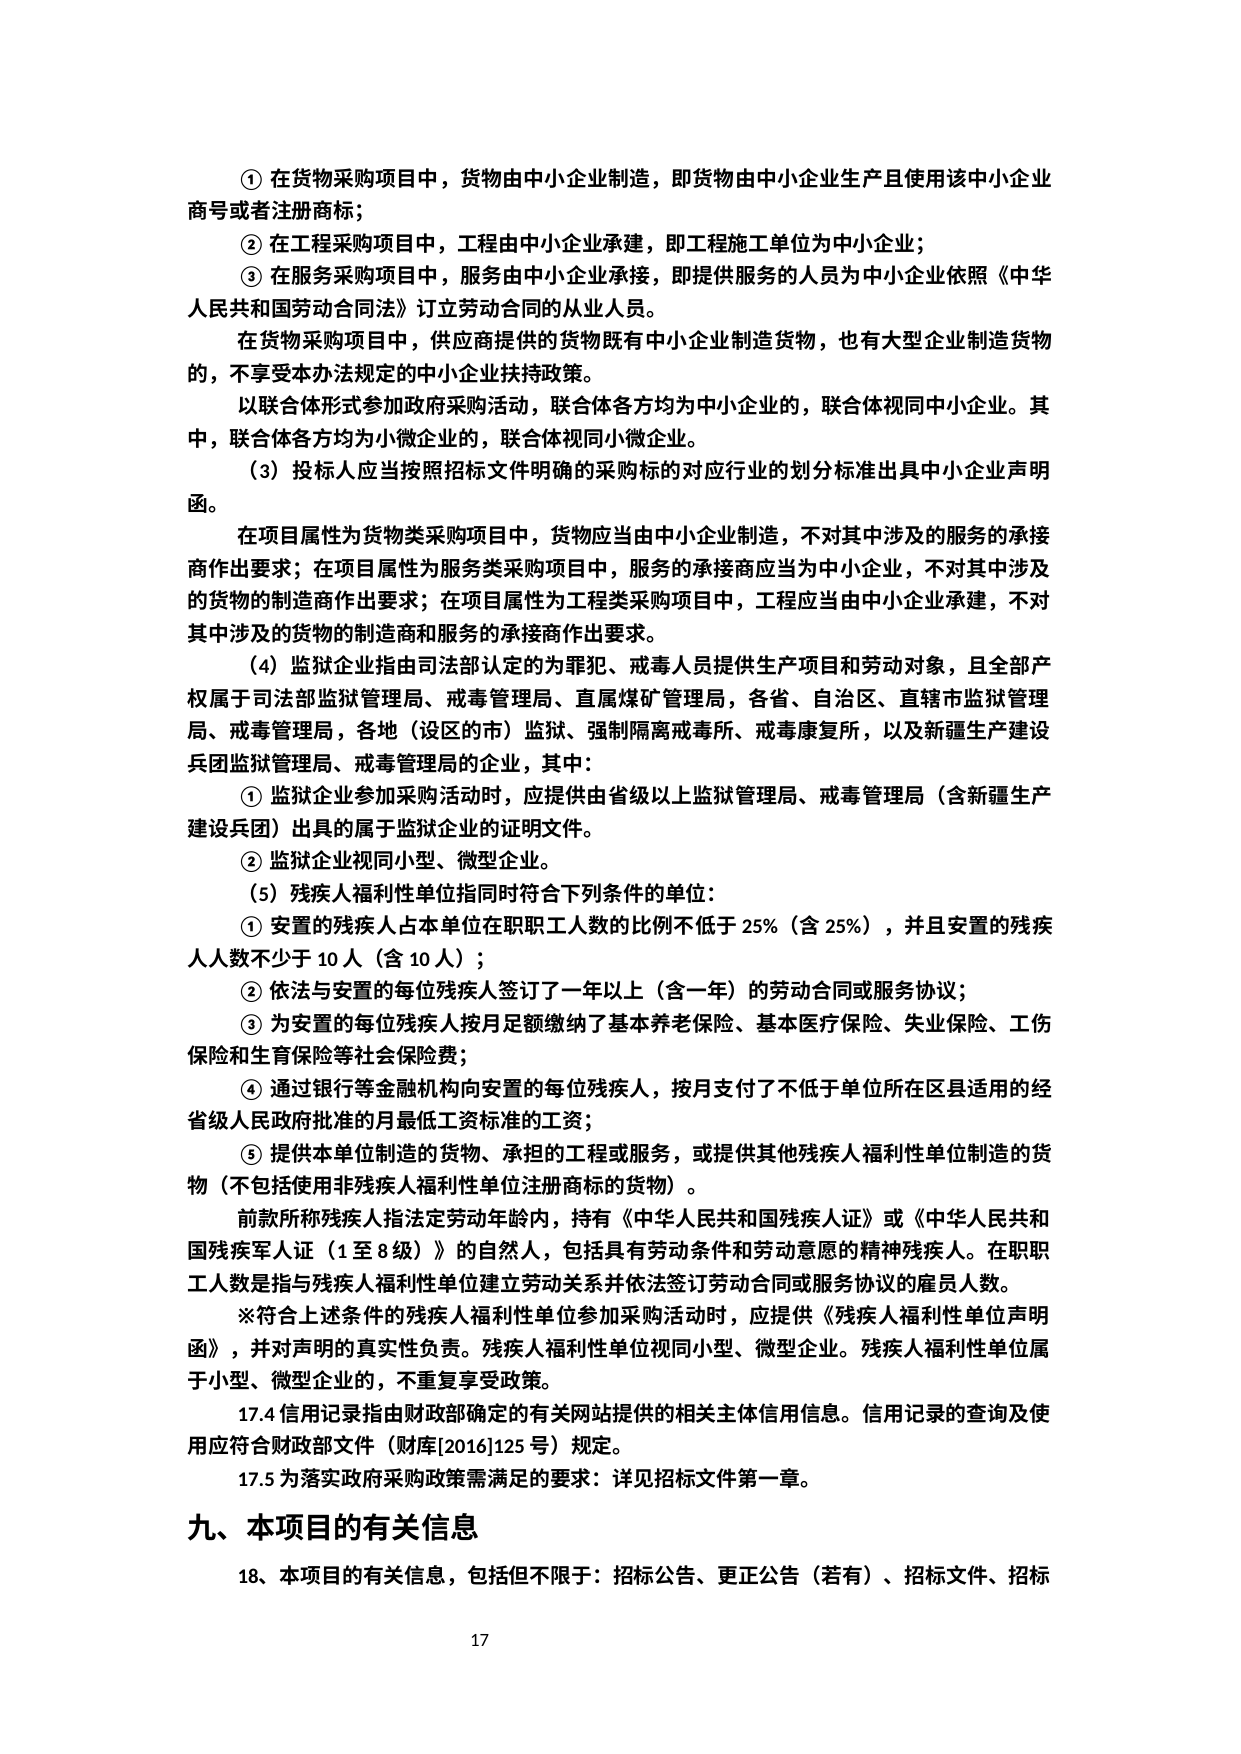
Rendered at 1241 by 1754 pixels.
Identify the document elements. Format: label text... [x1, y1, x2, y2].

text ③为安置的每位残疾人按月足额缴纳了基本养老保险、基本医疗保险、失业保险、工伤保险和生育保险等社会保险费； [187, 1007, 1053, 1072]
text 17.4信用记录指由财政部确定的有关网站提供的相关主体信用信息。信用记录的查询及使用应符合财政部文件（财库[2016]125号）规定。 [187, 1397, 1053, 1462]
text 九、本项目的有关信息 [187, 1494, 1053, 1559]
text （3）投标人应当按照招标文件明确的采购标的对应行业的划分标准出具中小企业声明函。 [187, 454, 1053, 519]
text 以联合体形式参加政府采购活动，联合体各方均为中小企业的，联合体视同中小企业。其中，联合体各方均为小微企业的，联合体视同小微企业。 [187, 389, 1053, 454]
text ①在货物采购项目中，货物由中小企业制造，即货物由中小企业生产且使用该中小企业商号或者注册商标； [187, 162, 1053, 227]
text ①监狱企业参加采购活动时，应提供由省级以上监狱管理局、戒毒管理局（含新疆生产建设兵团）出具的属于监狱企业的证明文件。 [187, 779, 1053, 844]
text ⑤提供本单位制造的货物、承担的工程或服务，或提供其他残疾人福利性单位制造的货物（不包括使用非残疾人福利性单位注册商标的货物）。 [187, 1137, 1053, 1202]
text ※符合上述条件的残疾人福利性单位参加采购活动时，应提供《残疾人福利性单位声明函》，并对声明的真实性负责。残疾人福利性单位视同小型、微型企业。残疾人福利性单位属于小型、微型企业的，不重复享受政策。 [187, 1299, 1053, 1397]
text 在货物采购项目中，供应商提供的货物既有中小企业制造货物，也有大型企业制造货物的，不享受本办法规定的中小企业扶持政策。 [187, 324, 1053, 389]
text 前款所称残疾人指法定劳动年龄内，持有《中华人民共和国残疾人证》或《中华人民共和国残疾军人证（1至8级）》的自然人，包括具有劳动条件和劳动意愿的精神残疾人。在职职工人数是指与残疾人福利性单位建立劳动关系并依法签订劳动合同或服务协议的雇员人数。 [187, 1202, 1053, 1299]
text ①安置的残疾人占本单位在职职工人数的比例不低于25%（含25%），并且安置的残疾人人数不少于10人（含10人）； [187, 909, 1053, 974]
text ②监狱企业视同小型、微型企业。 [187, 844, 1053, 877]
text （5）残疾人福利性单位指同时符合下列条件的单位： [187, 877, 1053, 909]
text （4）监狱企业指由司法部认定的为罪犯、戒毒人员提供生产项目和劳动对象，且全部产权属于司法部监狱管理局、戒毒管理局、直属煤矿管理局，各省、自治区、直辖市监狱管理局、戒毒管理局，各地（设区的市）监狱、强制隔离戒毒所、戒毒康复所，以及新疆生产建设兵团监狱管理局、戒毒管理局的企业，其中： [187, 649, 1053, 779]
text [187, 1559, 1053, 1592]
text ②在工程采购项目中，工程由中小企业承建，即工程施工单位为中小企业； [187, 227, 1053, 259]
text ③在服务采购项目中，服务由中小企业承接，即提供服务的人员为中小企业依照《中华人民共和国劳动合同法》订立劳动合同的从业人员。 [187, 259, 1053, 324]
text 在项目属性为货物类采购项目中，货物应当由中小企业制造，不对其中涉及的服务的承接商作出要求；在项目属性为服务类采购项目中，服务的承接商应当为中小企业，不对其中涉及的货物的制造商作出要求；在项目属性为工程类采购项目中，工程应当由中小企业承建，不对其中涉及的货物的制造商和服务的承接商作出要求。 [187, 519, 1053, 649]
text ②依法与安置的每位残疾人签订了一年以上（含一年）的劳动合同或服务协议； [187, 974, 1053, 1007]
text ④通过银行等金融机构向安置的每位残疾人，按月支付了不低于单位所在区县适用的经省级人民政府批准的月最低工资标准的工资； [187, 1072, 1053, 1137]
text 17.5为落实政府采购政策需满足的要求：详见招标文件第一章。 [187, 1462, 1053, 1494]
